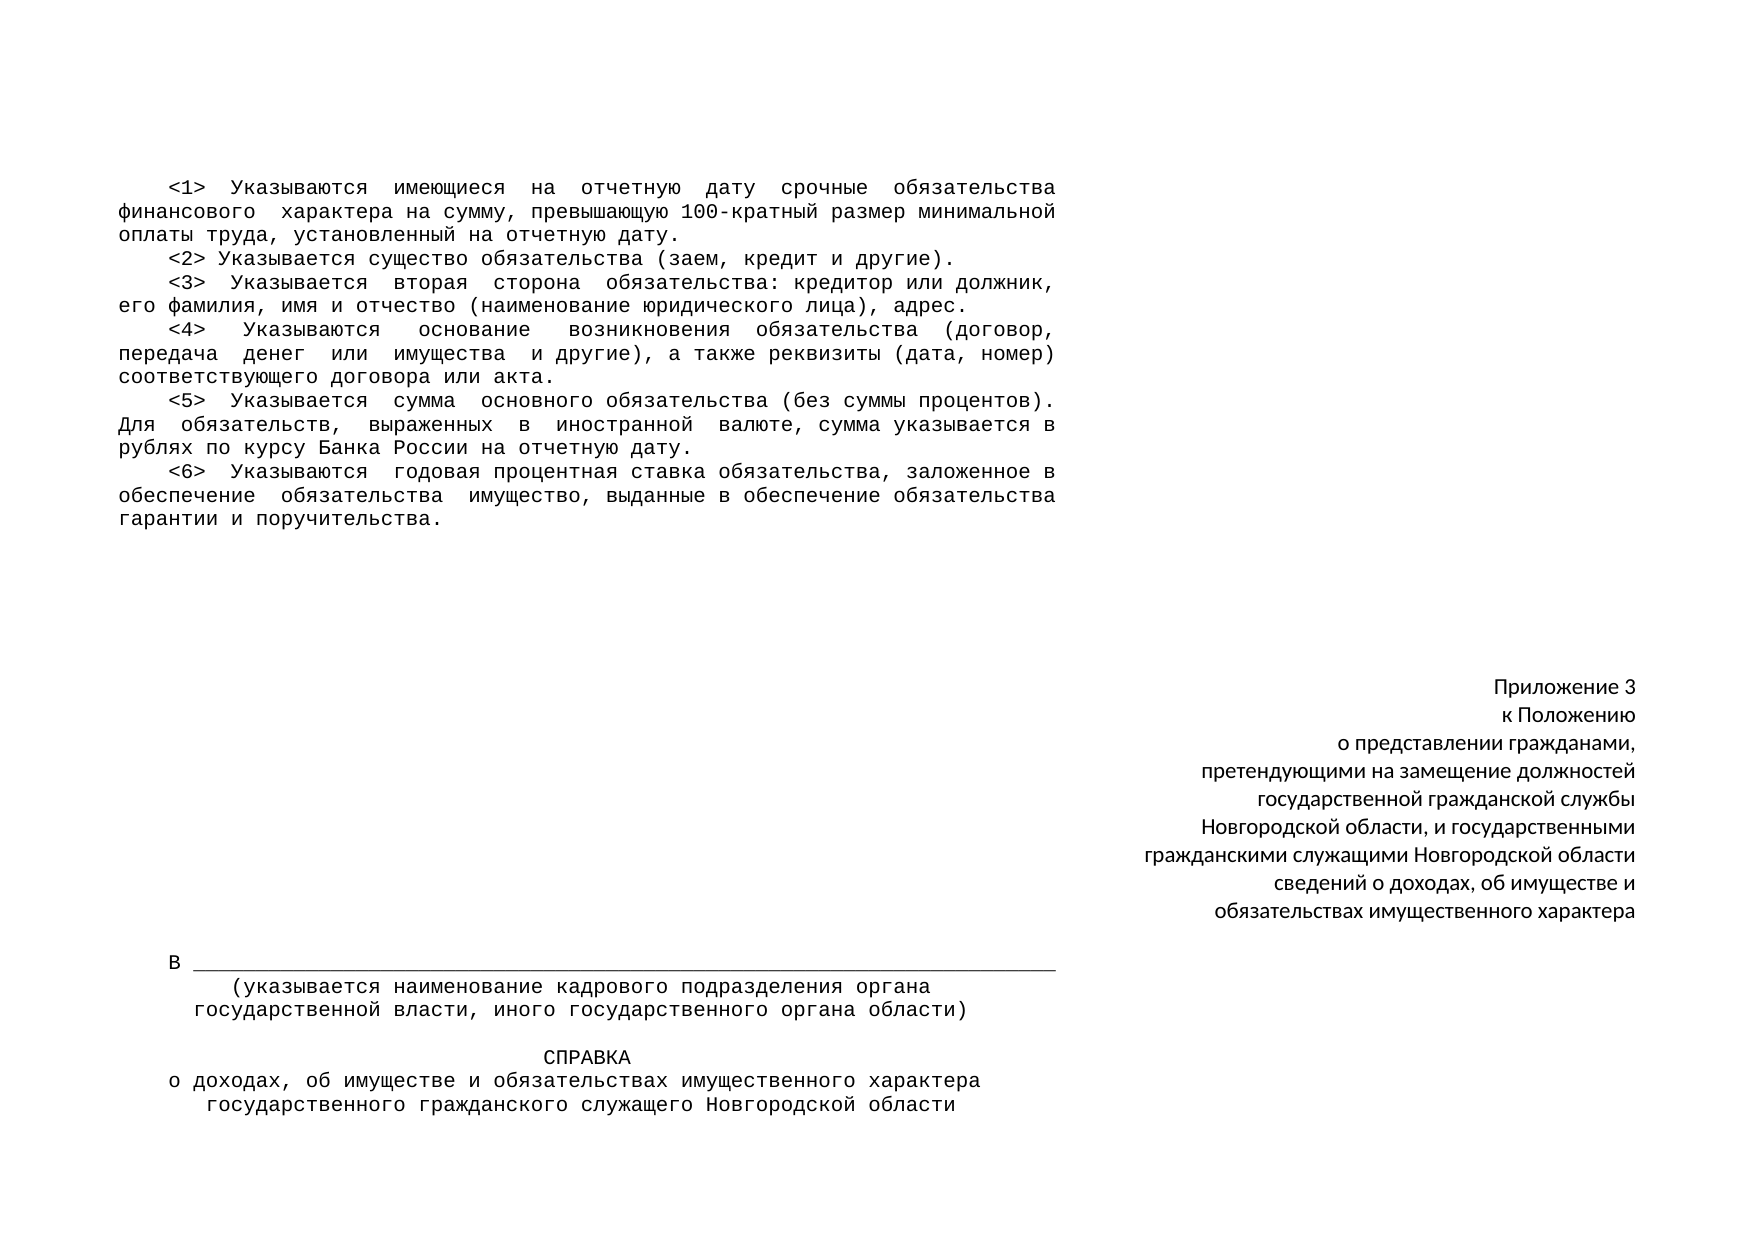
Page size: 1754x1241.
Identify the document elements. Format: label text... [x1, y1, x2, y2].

text Приложение 3 [118, 672, 1636, 700]
text государственной власти, иного государственного органа области) [118, 999, 1636, 1023]
text финансового характера на сумму, превышающую 100-кратный размер минимальной [118, 201, 1636, 224]
text (указывается наименование кадрового подразделения органа [118, 976, 1636, 999]
text Новгородской области, и государственными [118, 812, 1636, 840]
text претендующими на замещение должностей [118, 756, 1636, 784]
text рублях по курсу Банка России на отчетную дату. [118, 437, 1636, 461]
text обязательствах имущественного характера [118, 896, 1636, 924]
text к Положению [118, 700, 1636, 728]
text <2> Указывается существо обязательства (заем, кредит и другие). [118, 248, 1636, 272]
text <1> Указываются имеющиеся на отчетную дату срочные обязательства [118, 177, 1636, 201]
text о доходах, об имуществе и обязательствах имущественного характера [118, 1070, 1636, 1094]
text государственного гражданского служащего Новгородской области [118, 1094, 1636, 1118]
text гарантии и поручительства. [118, 508, 1636, 532]
text оплаты труда, установленный на отчетную дату. [118, 224, 1636, 248]
text гражданскими служащими Новгородской области [118, 840, 1636, 868]
text соответствующего договора или акта. [118, 366, 1636, 390]
text <6> Указываются годовая процентная ставка обязательства, заложенное в [118, 461, 1636, 484]
text государственной гражданской службы [118, 784, 1636, 812]
text сведений о доходах, об имуществе и [118, 868, 1636, 896]
text его фамилия, имя и отчество (наименование юридического лица), адрес. [118, 295, 1636, 319]
text <3> Указывается вторая сторона обязательства: кредитор или должник, [118, 272, 1636, 295]
text <5> Указывается сумма основного обязательства (без суммы процентов). [118, 390, 1636, 414]
text В _____________________________________________________________________ [118, 952, 1636, 976]
text Для обязательств, выраженных в иностранной валюте, сумма указывается в [118, 414, 1636, 437]
text передача денег или имущества и другие), а также реквизиты (дата, номер) [118, 343, 1636, 366]
text <4> Указываются основание возникновения обязательства (договор, [118, 319, 1636, 343]
text обеспечение обязательства имущество, выданные в обеспечение обязательства [118, 484, 1636, 508]
text СПРАВКА [118, 1047, 1636, 1070]
text о представлении гражданами, [118, 728, 1636, 756]
